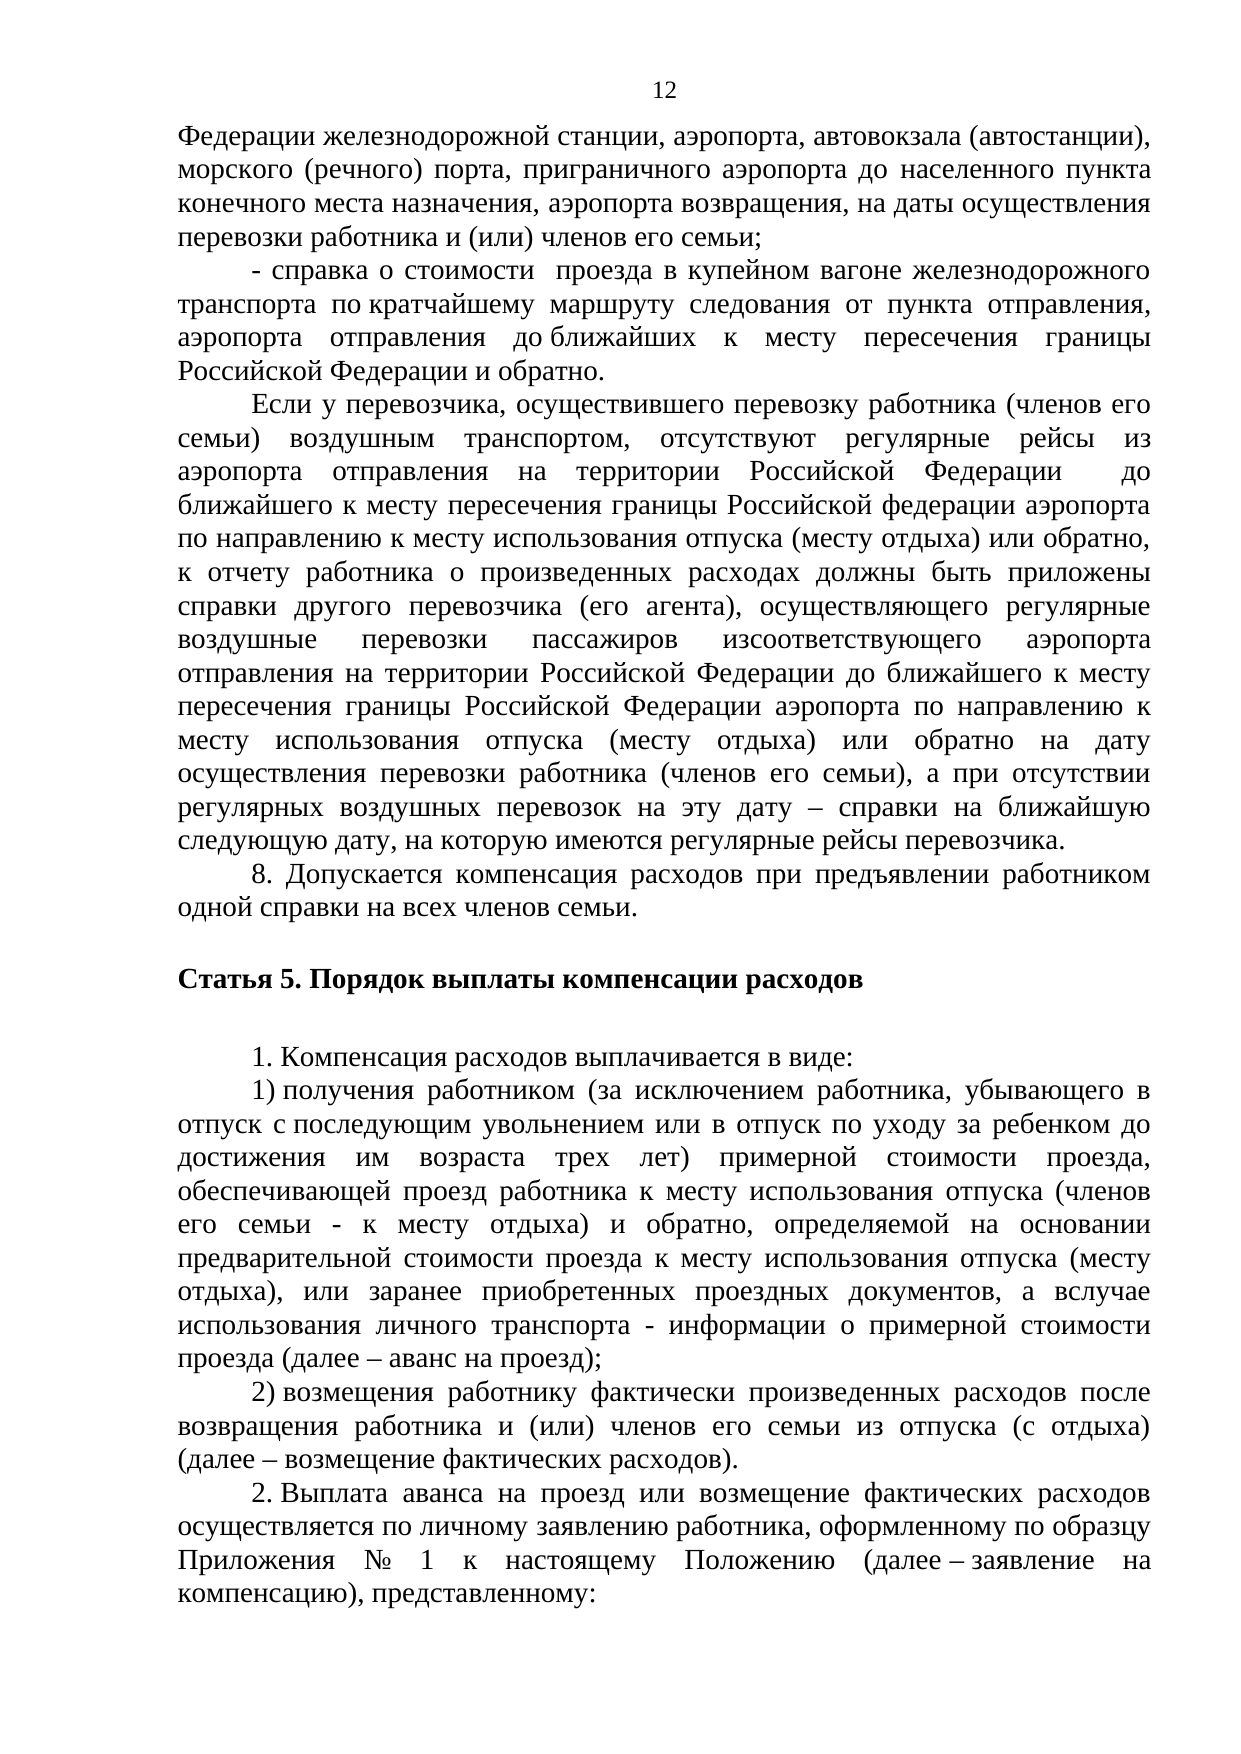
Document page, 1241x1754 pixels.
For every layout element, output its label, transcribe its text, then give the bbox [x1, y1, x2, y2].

text 2) возмещения работнику фактически произведенных расходов после возвращения работника и (или) членов его семьи из отпуска (с отдыха) (далее – возмещение фактических расходов). [177, 1374, 1152, 1475]
title Статья 5. Порядок выплаты компенсации расходов [177, 962, 1152, 995]
text 1) получения работником (за исключением работника, убывающего в отпуск с последующим увольнением или в отпуск по уходу за ребенком до достижения им возраста трех лет) примерной стоимости проезда, обеспечивающей проезд работника к месту использования отпуска (членов его семьи - к месту отдыха) и обратно, определяемой на основании предварительной стоимости проезда к месту использования отпуска (месту отдыха), или заранее приобретенных проездных документов, а вслучае использования личного транспорта - информации о примерной стоимости проезда (далее – аванс на проезд); [177, 1072, 1152, 1374]
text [177, 118, 1152, 252]
text 8. Допускается компенсация расходов при предъявлении работником одной справки на всех членов семьи. [177, 856, 1152, 923]
text - справка о стоимости проезда в купейном вагоне железнодорожного транспорта по кратчайшему маршруту следования от пункта отправления, аэропорта отправления до ближайших к месту пересечения границы Российской Федерации и обратно. [177, 252, 1152, 386]
text 1. Компенсация расходов выплачивается в виде: [177, 1039, 1152, 1072]
text 2. Выплата аванса на проезд или возмещение фактических расходов осуществляется по личному заявлению работника, оформленному по образцу Приложения № 1 к настоящему Положению (далее – заявление на компенсацию), представленному: [177, 1475, 1152, 1609]
text Если у перевозчика, осуществившего перевозку работника (членов его семьи) воздушным транспортом, отсутствуют регулярные рейсы из аэропорта отправления на территории Российской Федерации до ближайшего к месту пересечения границы Российской федерации аэропорта по направлению к месту использования отпуска (месту отдыха) или обратно, к отчету работника о произведенных расходах должны быть приложены справки другого перевозчика (его агента), осуществляющего регулярные воздушные перевозки пассажиров изсоответствующего аэропорта отправления на территории Российской Федерации до ближайшего к месту пересечения границы Российской Федерации аэропорта по направлению к месту использования отпуска (месту отдыха) или обратно на дату осуществления перевозки работника (членов его семьи), а при отсутствии регулярных воздушных перевозок на эту дату – справки на ближайшую следующую дату, на которую имеются регулярные рейсы перевозчика. [177, 386, 1152, 856]
